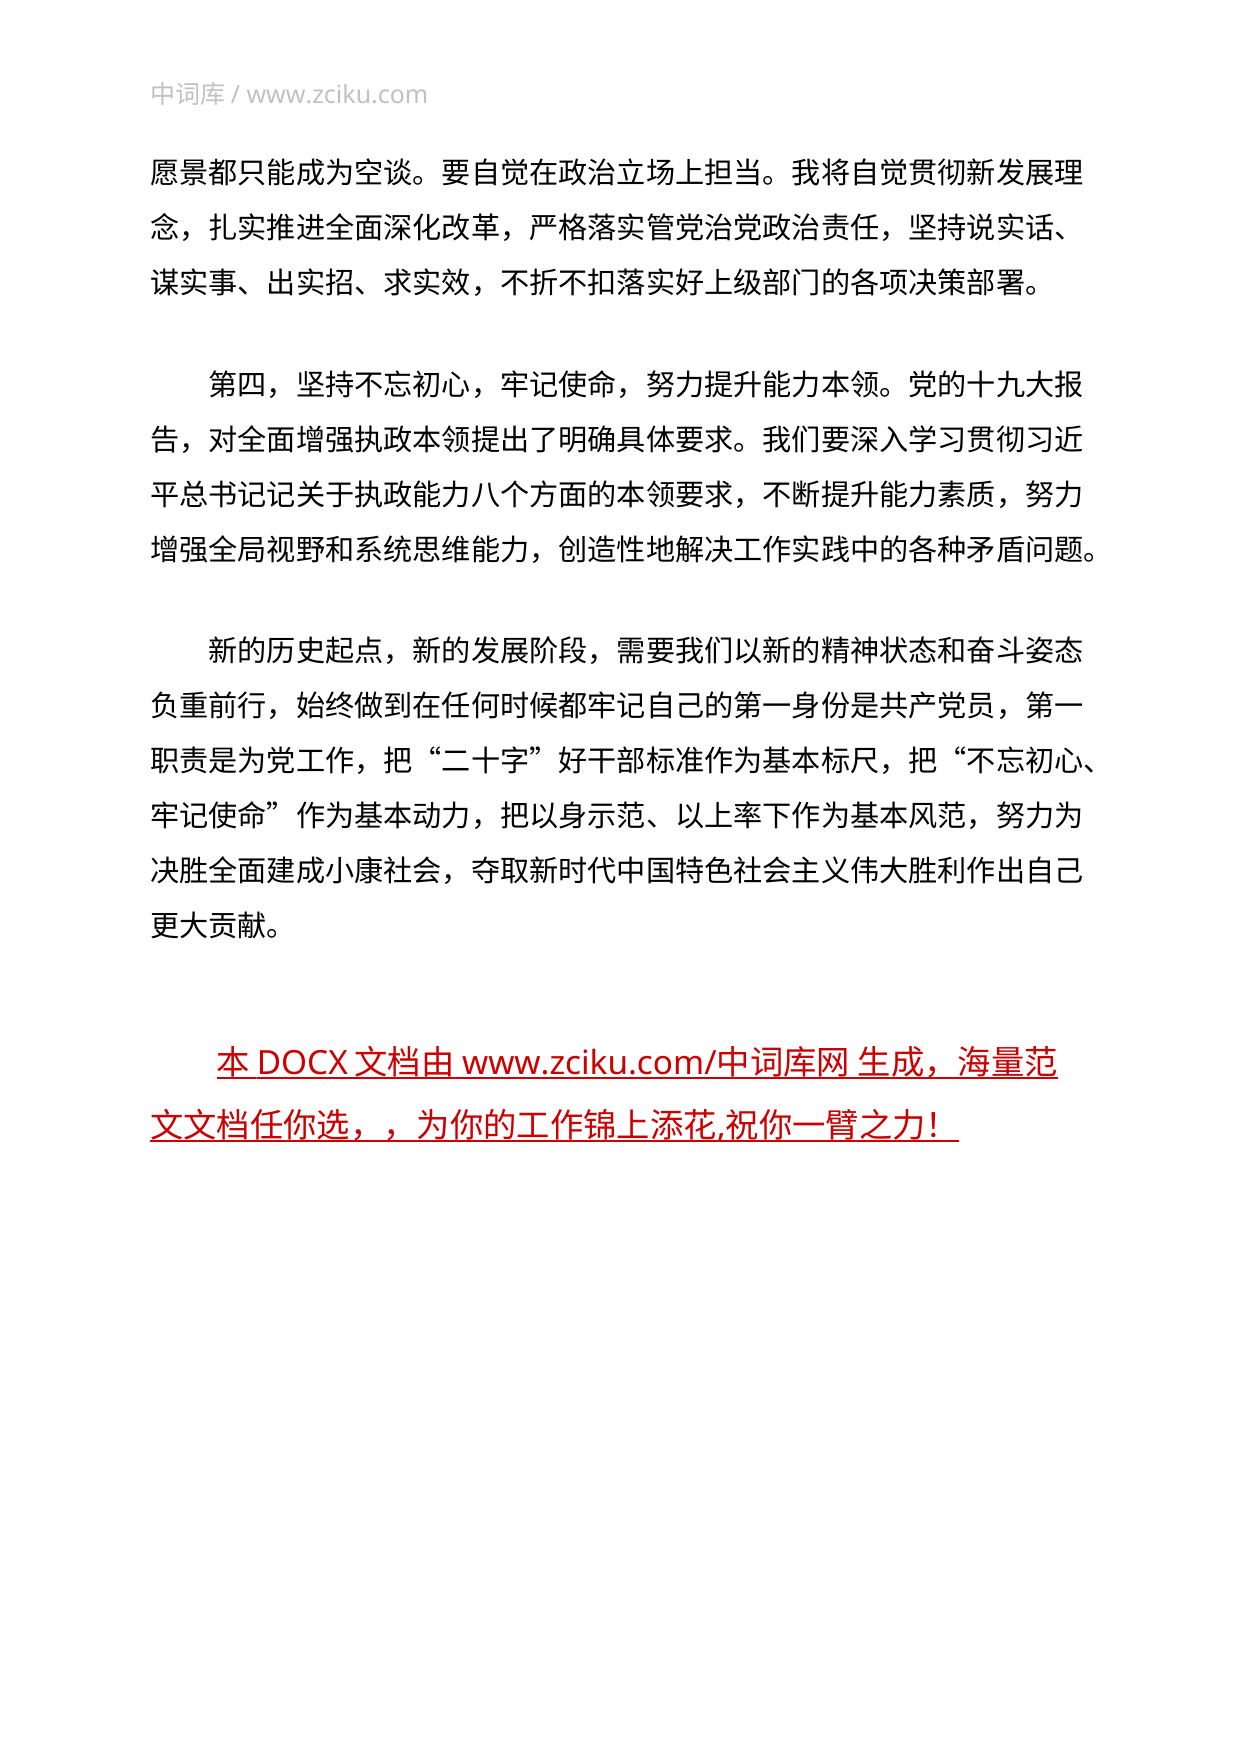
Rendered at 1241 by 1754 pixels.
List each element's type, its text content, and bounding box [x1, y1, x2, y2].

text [150, 150, 1090, 302]
text 第四，坚持不忘初心，牢记使命，努力提升能力本领。党的十九大报告，对全面增强执政本领提出了明确具体要求。我们要深入学习贯彻习近平总书记记关于执政能力八个方面的本领要求，不断提升能力素质，努力增强全局视野和系统思维能力，创造性地解决工作实践中的各种矛盾问题。 [150, 362, 1090, 568]
text 新的历史起点，新的发展阶段，需要我们以新的精神状态和奋斗姿态负重前行，始终做到在任何时候都牢记自己的第一身份是共产党员，第一职责是为党工作，把“二十字”好干部标准作为基本标尺，把“不忘初心、牢记使命”作为基本动力，把以身示范、以上率下作为基本风范，努力为决胜全面建成小康社会，夺取新时代中国特色社会主义伟大胜利作出自己更大贡献。 [150, 628, 1090, 945]
text 本DOCX文档由 www.zciku.com/中词库网 生成，海量范文文档任你选，，为你的工作锦上添花,祝你一臂之力！ [150, 1036, 1090, 1147]
